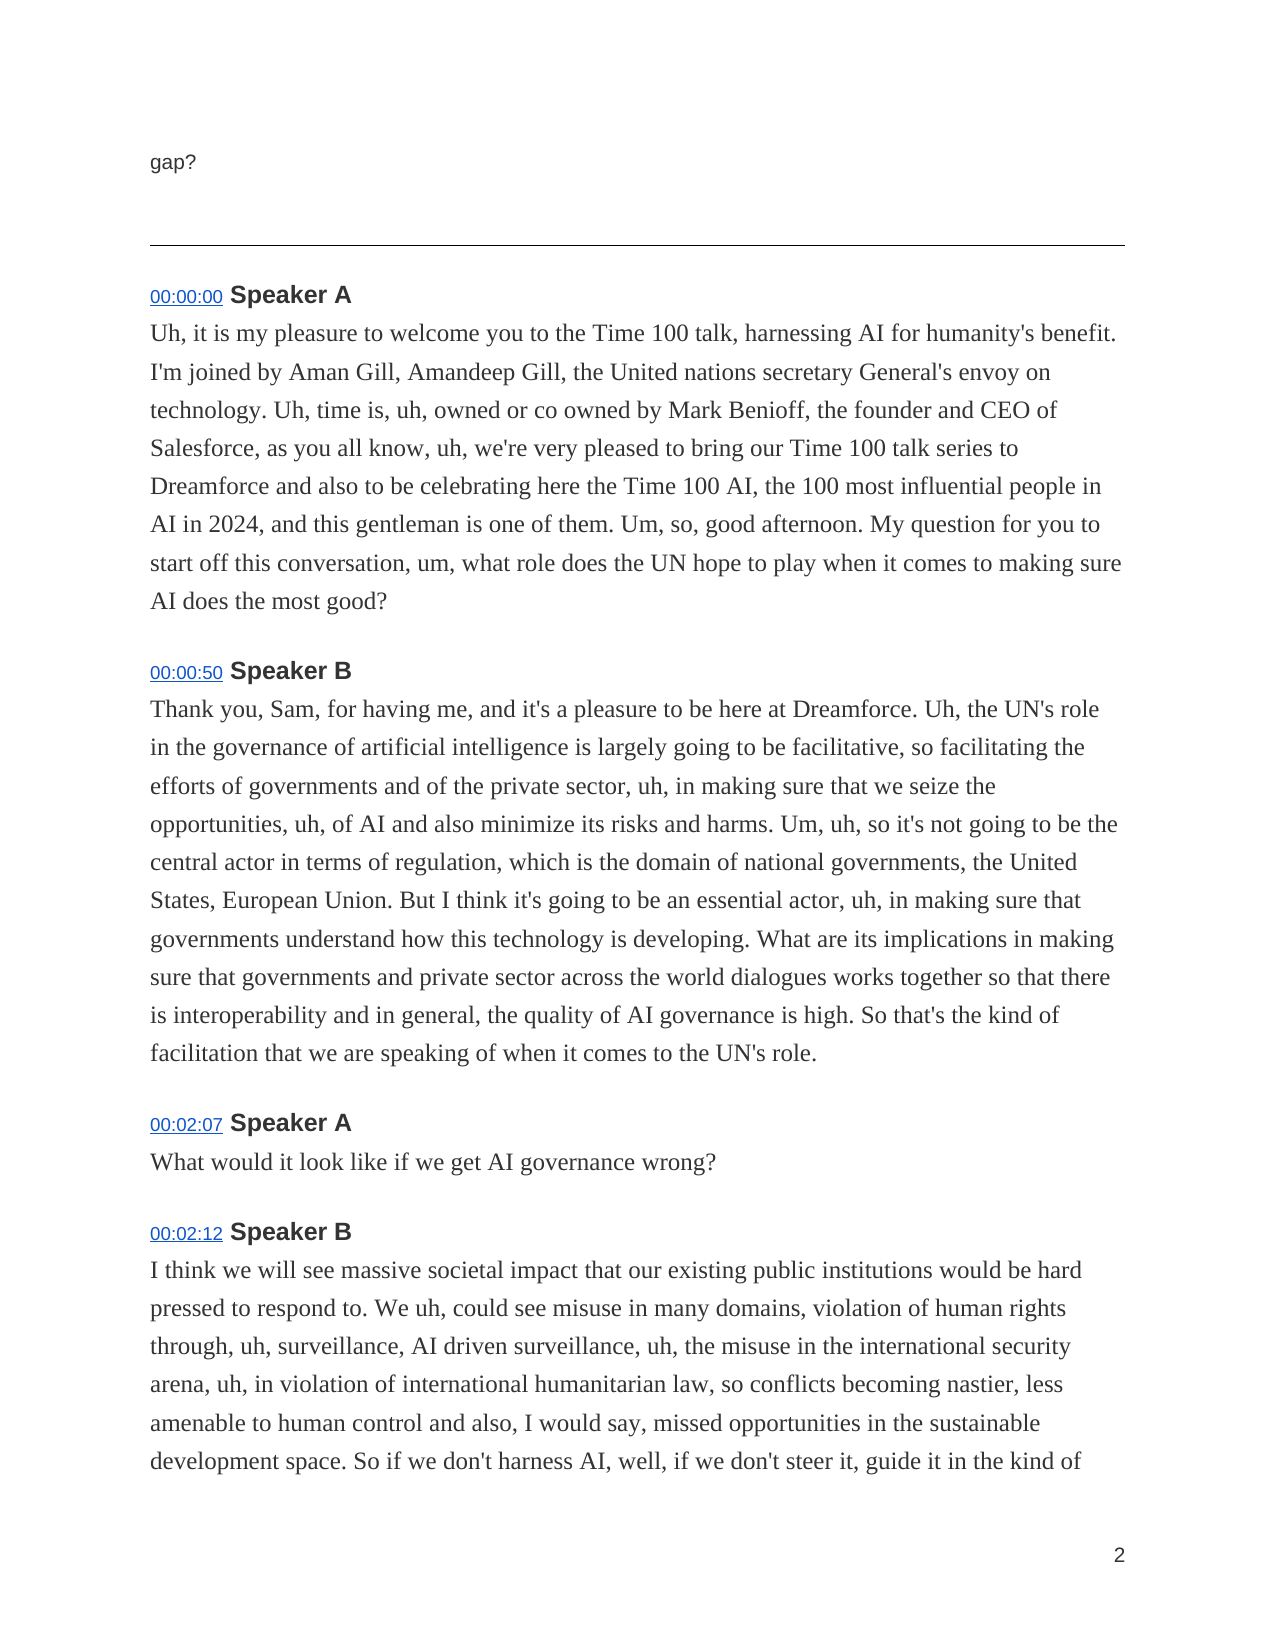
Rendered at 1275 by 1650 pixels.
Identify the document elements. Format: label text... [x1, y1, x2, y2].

text 00:02:12 Speaker B [150, 1217, 1125, 1245]
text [150, 1255, 1125, 1475]
text Thank you, Sam, for having me, and it's a pleasure to be here at Dreamforce. Uh, the UN's role in the governance of artificial intelligence is largely going to be facilitative, so facilitating the efforts of governments and of the private sector, uh, in making sure that we seize the opportunities, uh, of AI and also minimize its risks and harms. Um, uh, so it's not going to be the central actor in terms of regulation, which is the domain of national governments, the United States, European Union. But I think it's going to be an essential actor, uh, in making sure that governments understand how this technology is developing. What are its implications in making sure that governments and private sector across the world dialogues works together so that there is interoperability and in general, the quality of AI governance is high. So that's the kind of facilitation that we are speaking of when it comes to the UN's role. [150, 694, 1125, 1067]
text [150, 150, 1125, 206]
text 00:02:07 Speaker A [150, 1108, 1125, 1137]
text 00:00:00 Speaker A [150, 280, 1125, 309]
text Uh, it is my pleasure to welcome you to the Time 100 talk, harnessing AI for humanity's benefit. I'm joined by Aman Gill, Amandeep Gill, the United nations secretary General's envoy on technology. Uh, time is, uh, owned or co owned by Mark Benioff, the founder and CEO of Salesforce, as you all know, uh, we're very pleased to bring our Time 100 talk series to Dreamforce and also to be celebrating here the Time 100 AI, the 100 most influential people in AI in 2024, and this gentleman is one of them. Um, so, good afternoon. My question for you to start off this conversation, um, what role does the UN hope to play when it comes to making sure AI does the most good? [150, 318, 1125, 615]
text What would it look like if we get AI governance wrong? [150, 1147, 1125, 1175]
text 00:00:50 Speaker B [150, 656, 1125, 685]
